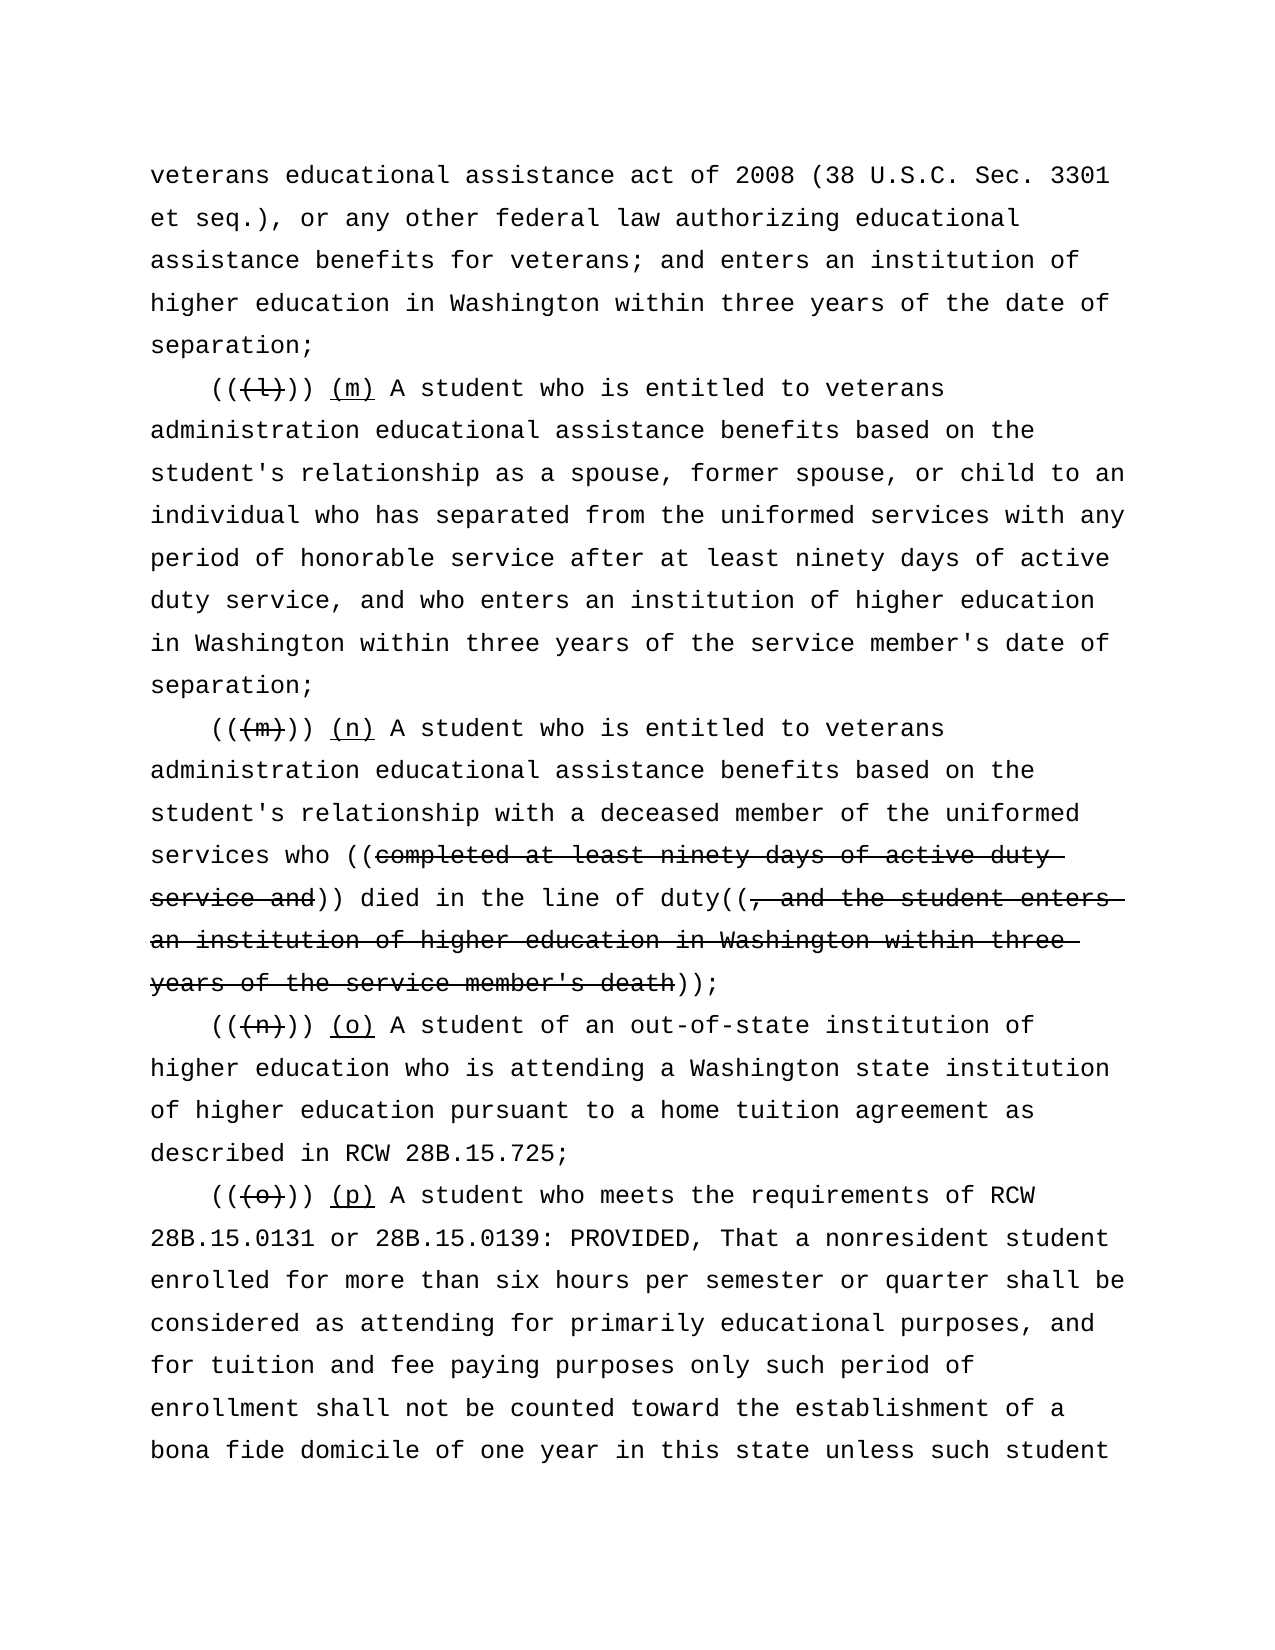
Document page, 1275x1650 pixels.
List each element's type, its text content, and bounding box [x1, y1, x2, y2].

text (((l))) (m) A student who is entitled to veterans administration educational assistance benefits based on the student's relationship as a spouse, former spouse, or child to an individual who has separated from the uniformed services with any period of honorable service after at least ninety days of active duty service, and who enters an institution of higher education in Washington within three years of the service member's date of separation; [150, 362, 1125, 702]
text (((n))) (o) A student of an out-of-state institution of higher education who is attending a Washington state institution of higher education pursuant to a home tuition agreement as described in RCW 28B.15.725; [150, 1000, 1125, 1170]
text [150, 1170, 1125, 1467]
text (((m))) (n) A student who is entitled to veterans administration educational assistance benefits based on the student's relationship with a deceased member of the uniformed services who ((completed at least ninety days of active duty service and)) died in the line of duty((, and the student enters an institution of higher education in Washington within three years of the service member's death)); [150, 702, 1125, 1000]
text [150, 150, 1125, 362]
